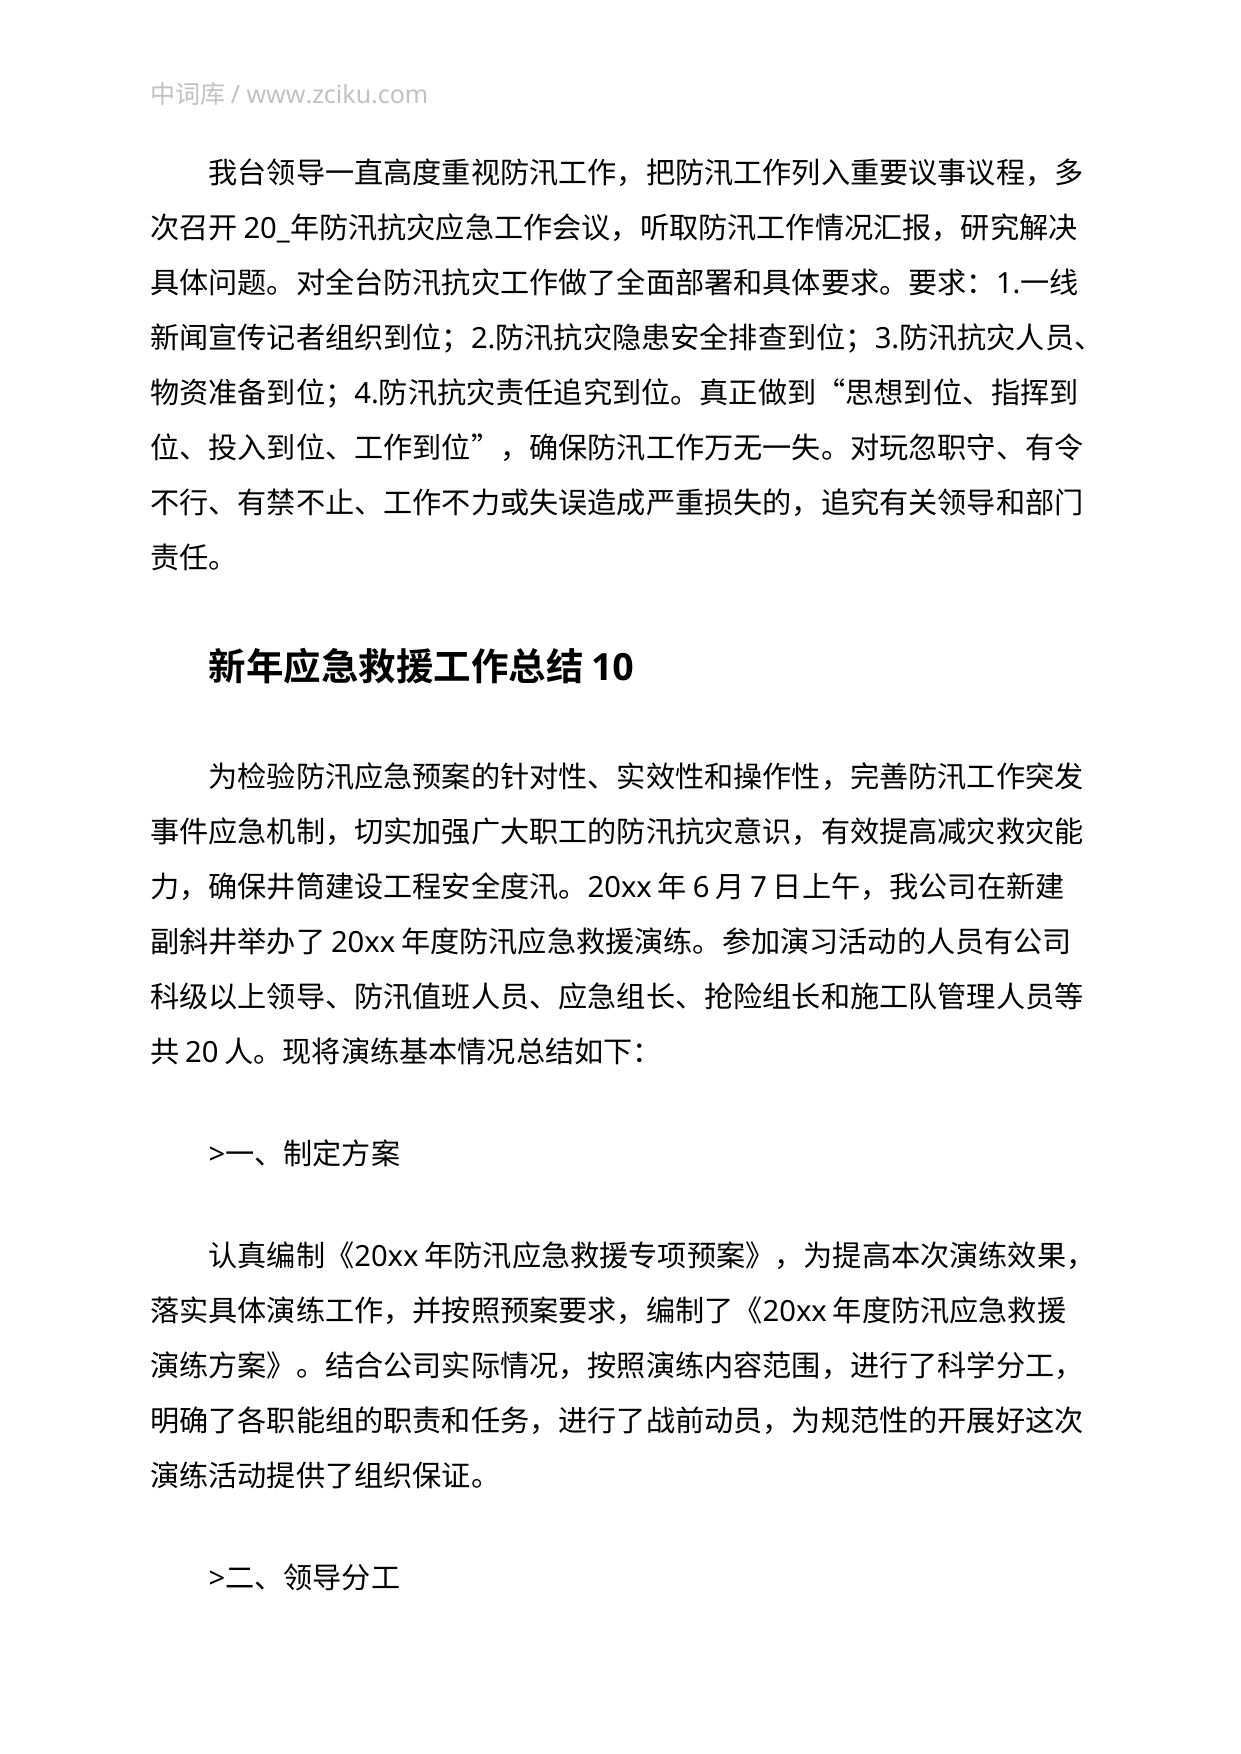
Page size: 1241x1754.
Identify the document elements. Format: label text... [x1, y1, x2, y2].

text 为检验防汛应急预案的针对性、实效性和操作性，完善防汛工作突发事件应急机制，切实加强广大职工的防汛抗灾意识，有效提高减灾救灾能力，确保井筒建设工程安全度汛。20xx年6月7日上午，我公司在新建副斜井举办了20xx年度防汛应急救援演练。参加演习活动的人员有公司科级以上领导、防汛值班人员、应急组长、抢险组长和施工队管理人员等共20人。现将演练基本情况总结如下： [150, 754, 1090, 1071]
text 新年应急救援工作总结10 [150, 636, 1090, 691]
text >二、领导分工 [150, 1554, 1090, 1597]
text 我台领导一直高度重视防汛工作，把防汛工作列入重要议事议程，多次召开20_年防汛抗灾应急工作会议，听取防汛工作情况汇报，研究解决具体问题。对全台防汛抗灾工作做了全面部署和具体要求。要求：1.一线新闻宣传记者组织到位；2.防汛抗灾隐患安全排查到位；3.防汛抗灾人员、物资准备到位；4.防汛抗灾责任追究到位。真正做到“思想到位、指挥到位、投入到位、工作到位”，确保防汛工作万无一失。对玩忽职守、有令不行、有禁不止、工作不力或失误造成严重损失的，追究有关领导和部门责任。 [150, 150, 1090, 577]
text 认真编制《20xx年防汛应急救援专项预案》，为提高本次演练效果，落实具体演练工作，并按照预案要求，编制了《20xx年度防汛应急救援演练方案》。结合公司实际情况，按照演练内容范围，进行了科学分工，明确了各职能组的职责和任务，进行了战前动员，为规范性的开展好这次演练活动提供了组织保证。 [150, 1233, 1090, 1495]
text >一、制定方案 [150, 1131, 1090, 1173]
